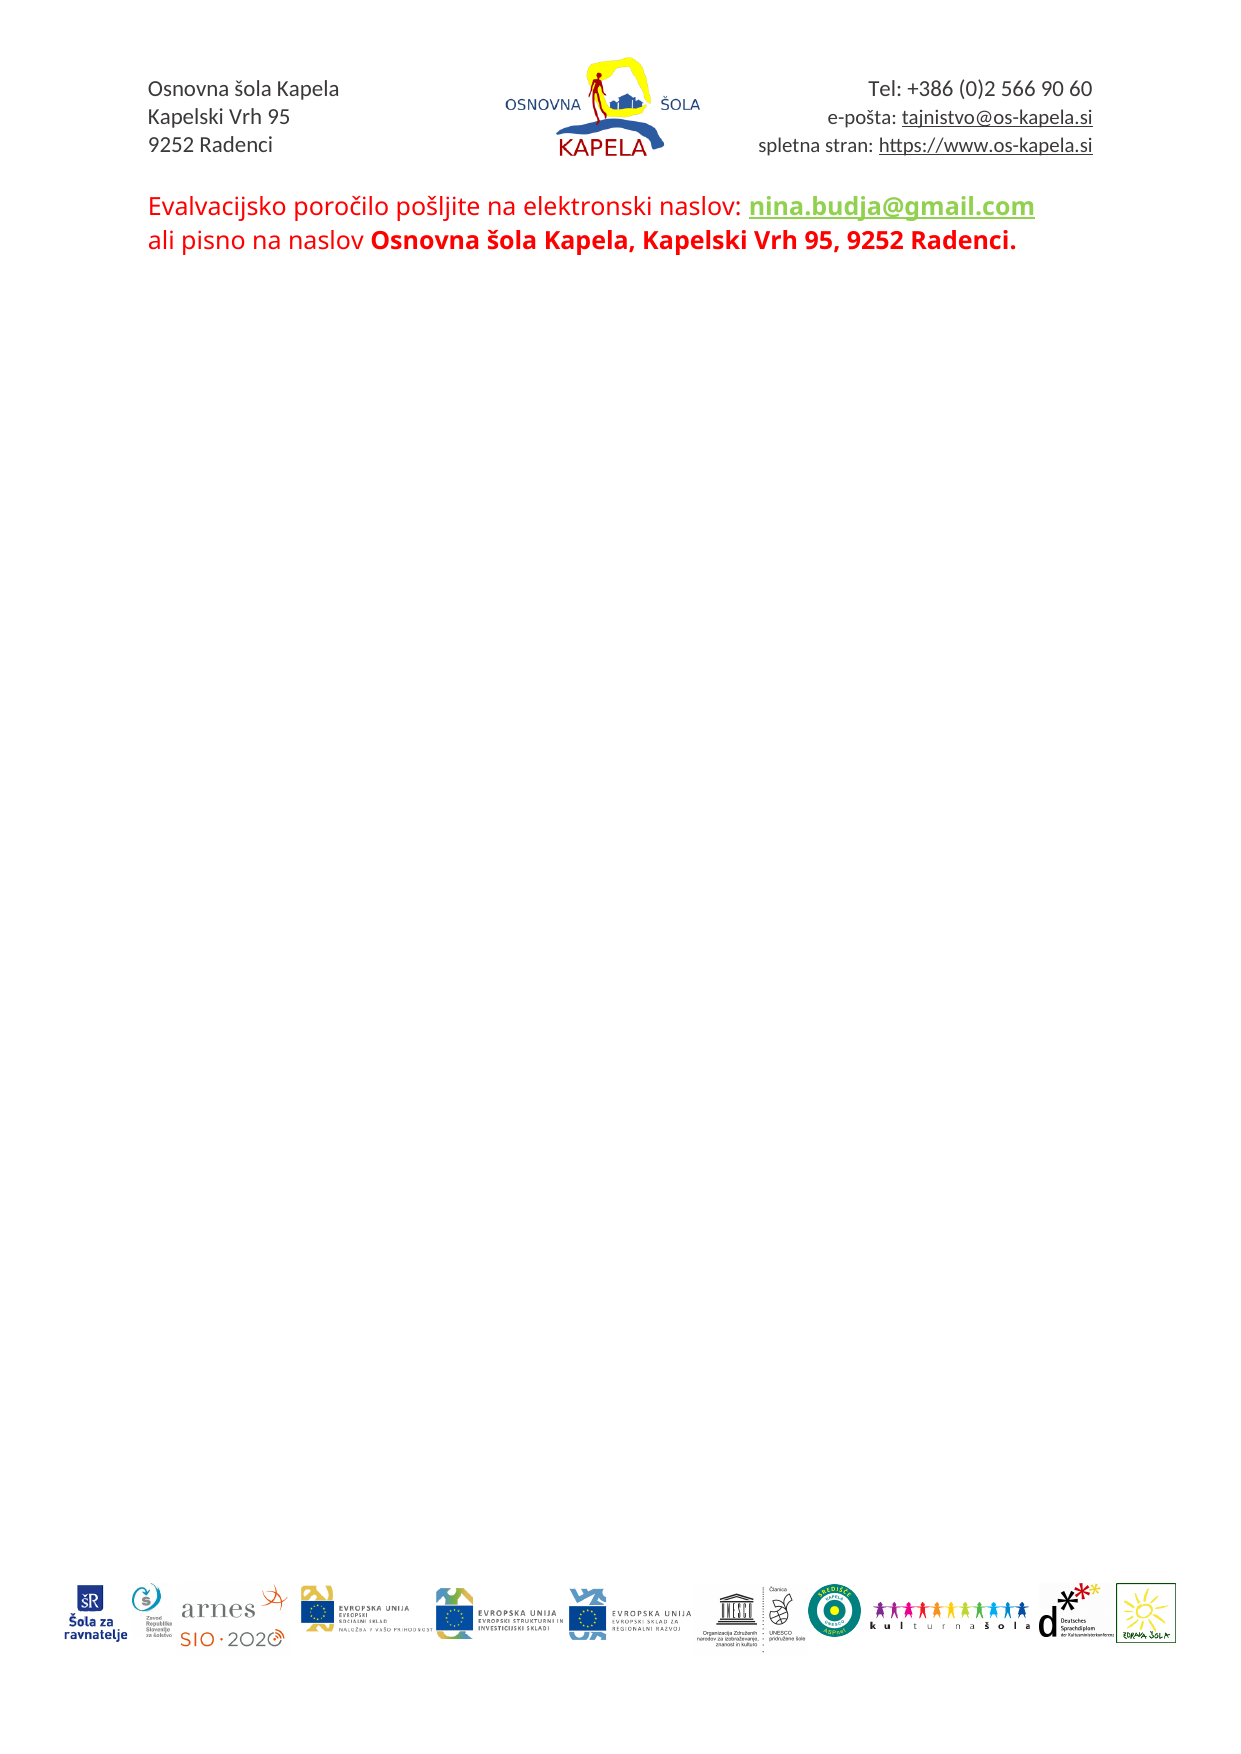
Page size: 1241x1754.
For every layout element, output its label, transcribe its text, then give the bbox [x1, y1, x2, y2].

picture [808, 1584, 861, 1637]
picture [132, 1583, 172, 1637]
picture [300, 1584, 435, 1634]
picture [62, 1581, 131, 1643]
picture [174, 1623, 291, 1655]
picture [177, 1580, 291, 1622]
picture [436, 1588, 563, 1639]
picture [497, 48, 713, 173]
picture [569, 1588, 692, 1641]
picture [1039, 1583, 1114, 1637]
text ali pisno na naslov Osnovna šola Kapela, Kapelski Vrh 95, 9252 Radenci. [148, 222, 1093, 256]
picture [870, 1602, 1030, 1629]
text Evalvacijsko poročilo pošljite na elektronski naslov: nina.budja@gmail.com [148, 188, 1093, 222]
picture [693, 1585, 807, 1655]
picture [1116, 1583, 1176, 1643]
